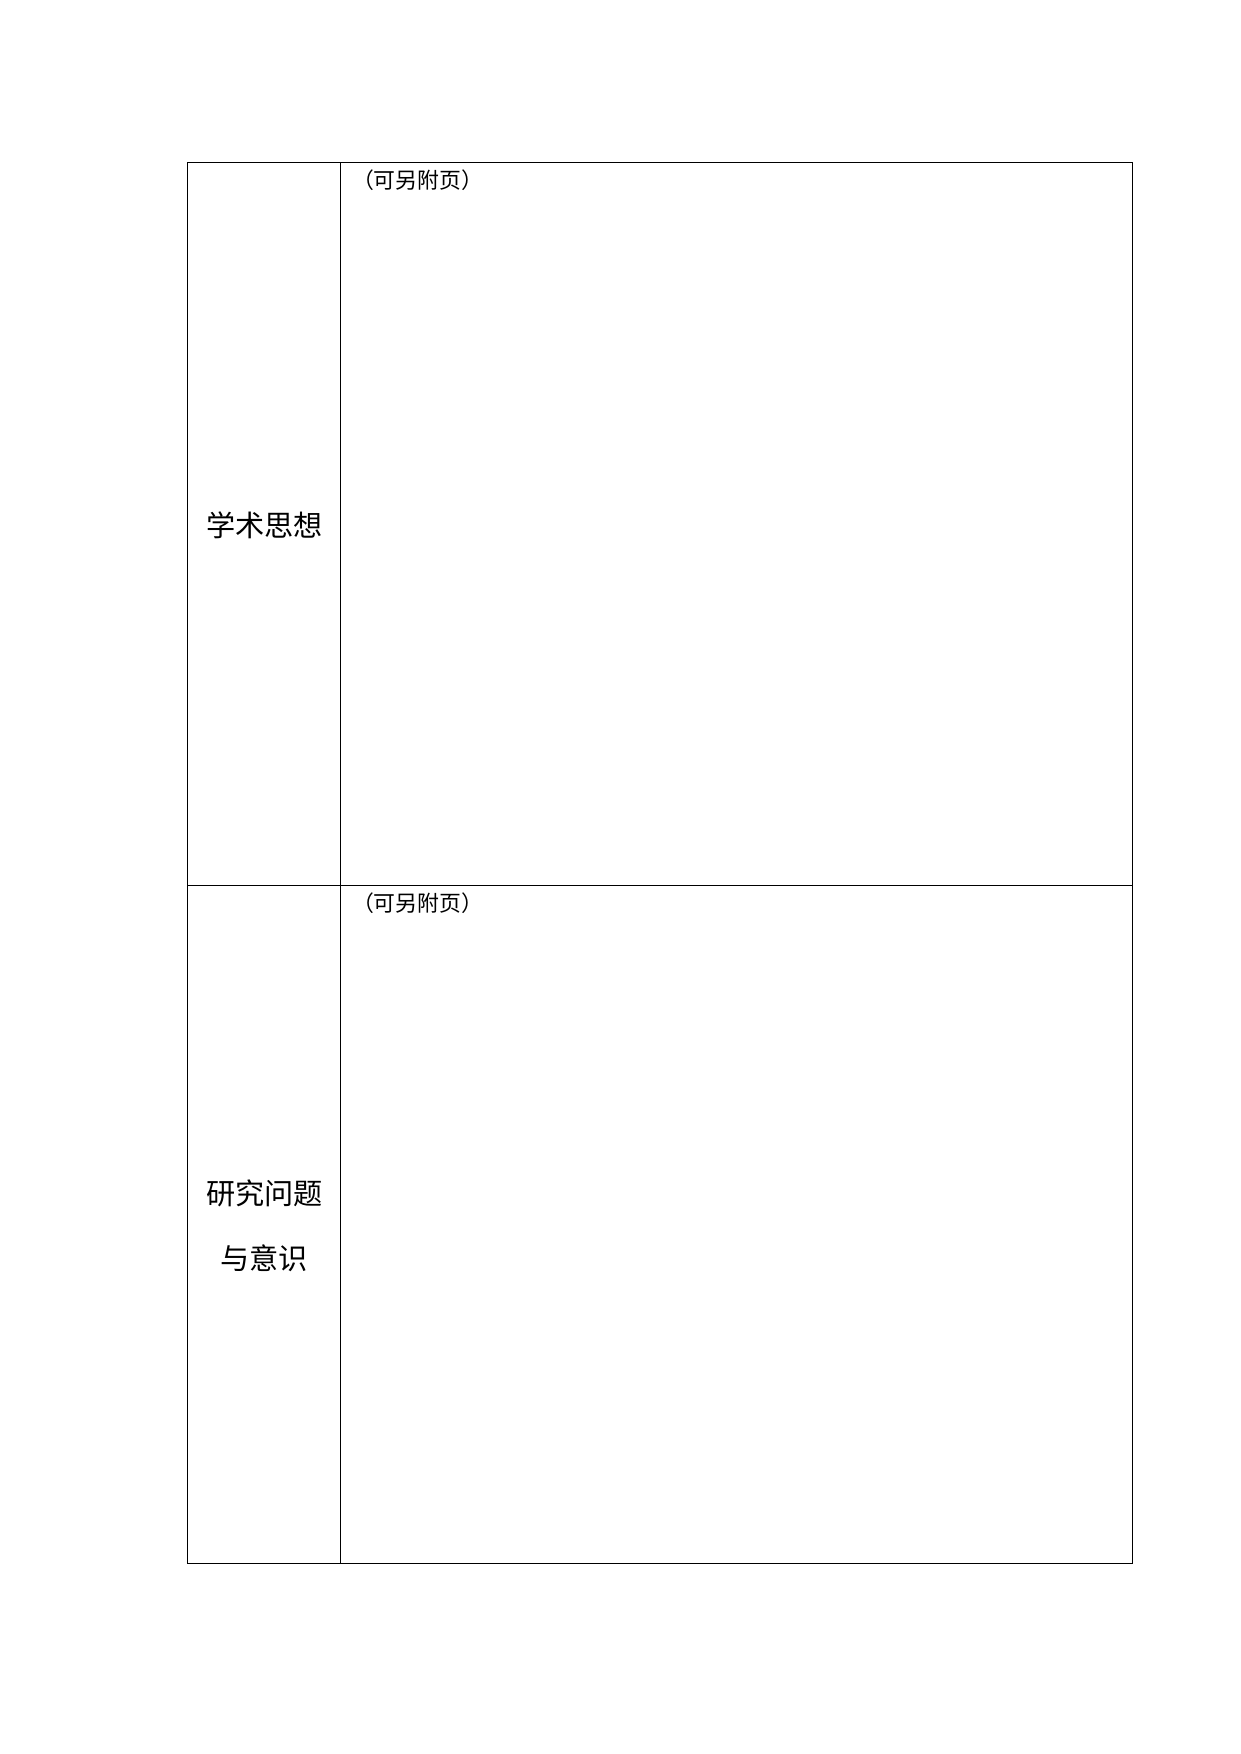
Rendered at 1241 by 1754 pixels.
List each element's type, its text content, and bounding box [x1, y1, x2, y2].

table_cell （可另附页） [341, 886, 1132, 1563]
table_cell 研究问题与意识 [188, 886, 340, 1563]
table_cell 学术思想 [188, 163, 340, 884]
table_cell （可另附页） [341, 163, 1132, 884]
